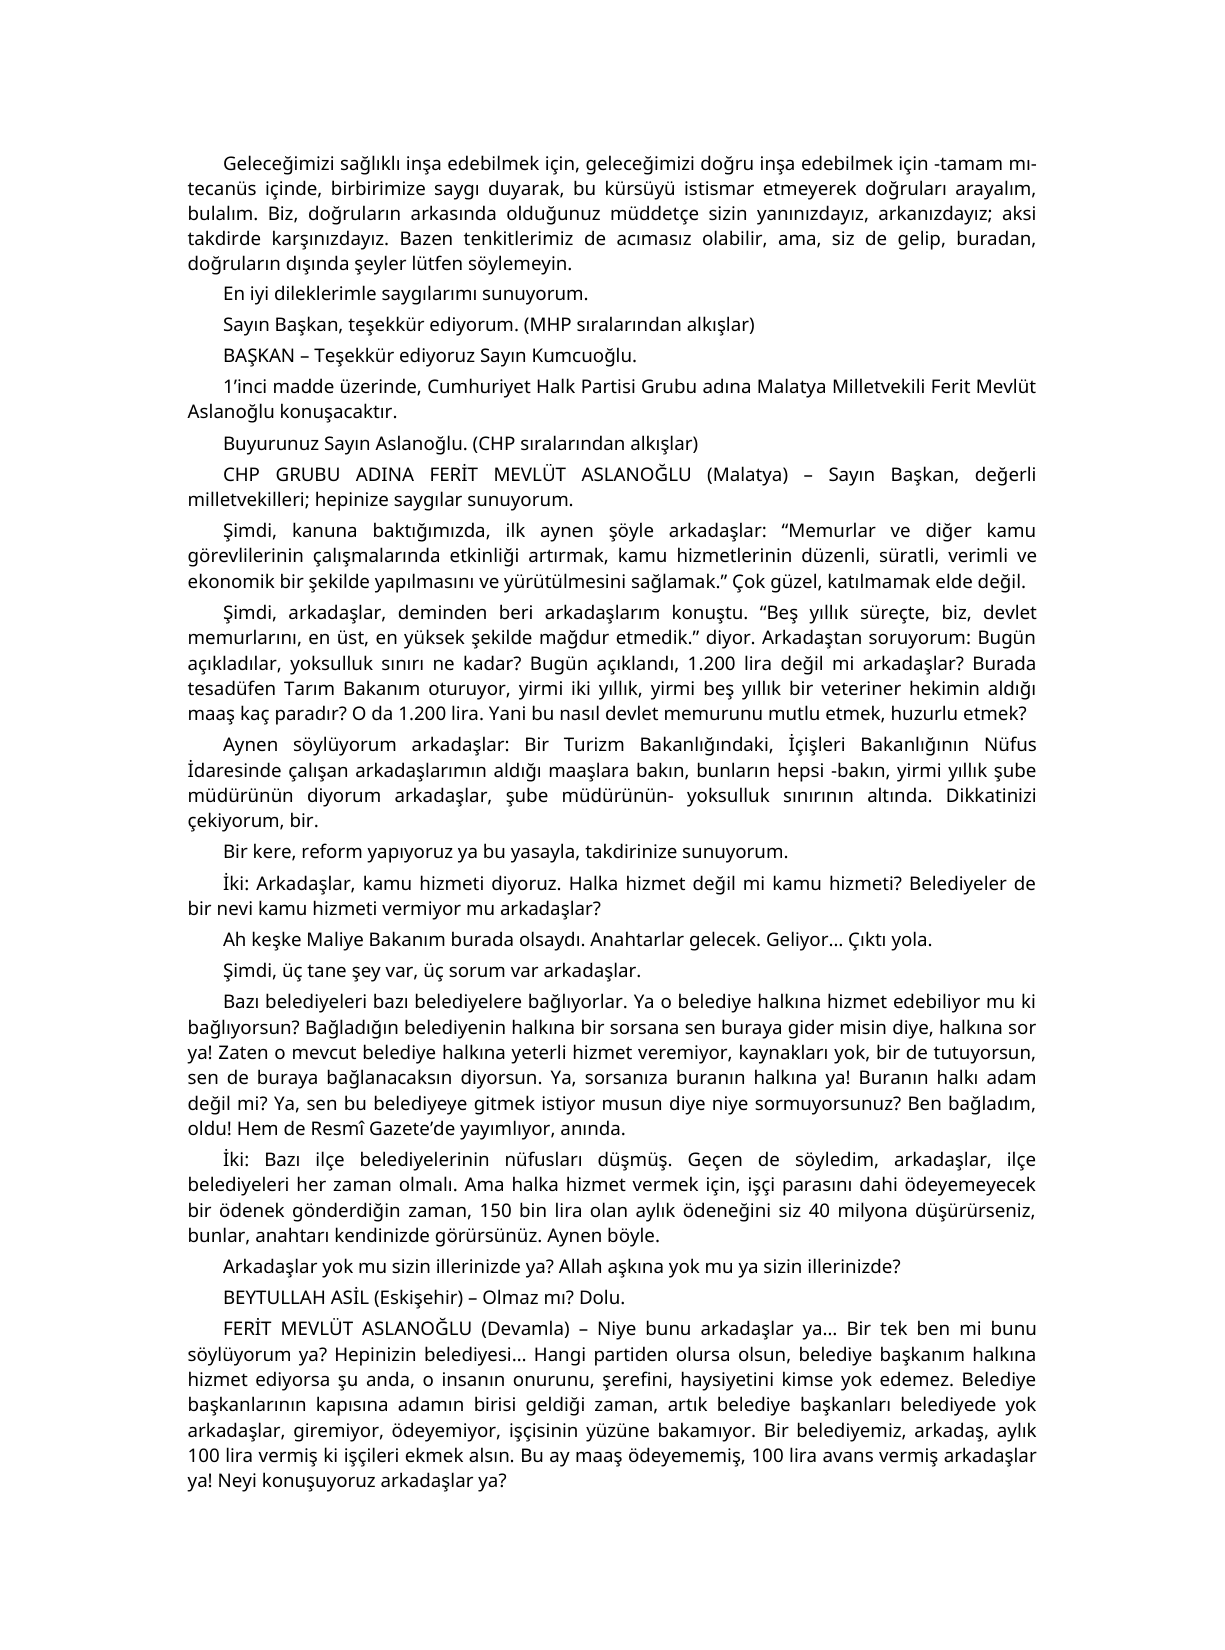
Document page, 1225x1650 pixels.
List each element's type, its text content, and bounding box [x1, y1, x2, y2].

text Şimdi, üç tane şey var, üç sorum var arkadaşlar. [187, 957, 1037, 983]
text Ah keşke Maliye Bakanım burada olsaydı. Anahtarlar gelecek. Geliyor… Çıktı yola. [187, 926, 1037, 952]
text 1’inci madde üzerinde, Cumhuriyet Halk Partisi Grubu adına Malatya Milletvekili Ferit Mevlüt Aslanoğlu konuşacaktır. [187, 373, 1037, 424]
text İki: Bazı ilçe belediyelerinin nüfusları düşmüş. Geçen de söyledim, arkadaşlar, ilçe belediyeleri her zaman olmalı. Ama halka hizmet vermek için, işçi parasını dahi ödeyemeyecek bir ödenek gönderdiğin zaman, 150 bin lira olan aylık ödeneğini siz 40 milyona düşürürseniz, bunlar, anahtarı kendinizde görürsünüz. Aynen böyle. [187, 1146, 1037, 1247]
text En iyi dileklerimle saygılarımı sunuyorum. [187, 281, 1037, 306]
text Bir kere, reform yapıyoruz ya bu yasayla, takdirinize sunuyorum. [187, 839, 1037, 864]
text BEYTULLAH ASİL (Eskişehir) – Olmaz mı? Dolu. [187, 1284, 1037, 1310]
text Aynen söylüyorum arkadaşlar: Bir Turizm Bakanlığındaki, İçişleri Bakanlığının Nüfus İdaresinde çalışan arkadaşlarımın aldığı maaşlara bakın, bunların hepsi -bakın, yirmi yıllık şube müdürünün diyorum arkadaşlar, şube müdürünün- yoksulluk sınırının altında. Dikkatinizi çekiyorum, bir. [187, 732, 1037, 833]
text İki: Arkadaşlar, kamu hizmeti diyoruz. Halka hizmet değil mi kamu hizmeti? Belediyeler de bir nevi kamu hizmeti vermiyor mu arkadaşlar? [187, 870, 1037, 920]
text BAŞKAN – Teşekkür ediyoruz Sayın Kumcuoğlu. [187, 342, 1037, 367]
text Geleceğimizi sağlıklı inşa edebilmek için, geleceğimizi doğru inşa edebilmek için -tamam mı- tecanüs içinde, birbirimize saygı duyarak, bu kürsüyü istismar etmeyerek doğruları arayalım, bulalım. Biz, doğruların arkasında olduğunuz müddetçe sizin yanınızdayız, arkanızdayız; aksi takdirde karşınızdayız. Bazen tenkitlerimiz de acımasız olabilir, ama, siz de gelip, buradan, doğruların dışında şeyler lütfen söylemeyin. [187, 150, 1037, 275]
text FERİT MEVLÜT ASLANOĞLU (Devamla) – Niye bunu arkadaşlar ya… Bir tek ben mi bunu söylüyorum ya? Hepinizin belediyesi… Hangi partiden olursa olsun, belediye başkanım halkına hizmet ediyorsa şu anda, o insanın onurunu, şerefini, haysiyetini kimse yok edemez. Belediye başkanlarının kapısına adamın birisi geldiği zaman, artık belediye başkanları belediyede yok arkadaşlar, giremiyor, ödeyemiyor, işçisinin yüzüne bakamıyor. Bir belediyemiz, arkadaş, aylık 100 lira vermiş ki işçileri ekmek alsın. Bu ay maaş ödeyememiş, 100 lira avans vermiş arkadaşlar ya! Neyi konuşuyoruz arkadaşlar ya? [187, 1316, 1037, 1493]
text Sayın Başkan, teşekkür ediyorum. (MHP sıralarından alkışlar) [187, 312, 1037, 337]
text Buyurunuz Sayın Aslanoğlu. (CHP sıralarından alkışlar) [187, 430, 1037, 455]
text Bazı belediyeleri bazı belediyelere bağlıyorlar. Ya o belediye halkına hizmet edebiliyor mu ki bağlıyorsun? Bağladığın belediyenin halkına bir sorsana sen buraya gider misin diye, halkına sor ya! Zaten o mevcut belediye halkına yeterli hizmet veremiyor, kaynakları yok, bir de tutuyorsun, sen de buraya bağlanacaksın diyorsun. Ya, sorsanıza buranın halkına ya! Buranın halkı adam değil mi? Ya, sen bu belediyeye gitmek istiyor musun diye niye sormuyorsunuz? Ben bağladım, oldu! Hem de Resmî Gazete’de yayımlıyor, anında. [187, 988, 1037, 1140]
text Şimdi, arkadaşlar, deminden beri arkadaşlarım konuştu. “Beş yıllık süreçte, biz, devlet memurlarını, en üst, en yüksek şekilde mağdur etmedik.” diyor. Arkadaştan soruyorum: Bugün açıkladılar, yoksulluk sınırı ne kadar? Bugün açıklandı, 1.200 lira değil mi arkadaşlar? Burada tesadüfen Tarım Bakanım oturuyor, yirmi iki yıllık, yirmi beş yıllık bir veteriner hekimin aldığı maaş kaç paradır? O da 1.200 lira. Yani bu nasıl devlet memurunu mutlu etmek, huzurlu etmek? [187, 599, 1037, 726]
text Arkadaşlar yok mu sizin illerinizde ya? Allah aşkına yok mu ya sizin illerinizde? [187, 1253, 1037, 1279]
text CHP GRUBU ADINA FERİT MEVLÜT ASLANOĞLU (Malatya) – Sayın Başkan, değerli milletvekilleri; hepinize saygılar sunuyorum. [187, 461, 1037, 512]
text Şimdi, kanuna baktığımızda, ilk aynen şöyle arkadaşlar: “Memurlar ve diğer kamu görevlilerinin çalışmalarında etkinliği artırmak, kamu hizmetlerinin düzenli, süratli, verimli ve ekonomik bir şekilde yapılmasını ve yürütülmesini sağlamak.” Çok güzel, katılmamak elde değil. [187, 517, 1037, 593]
